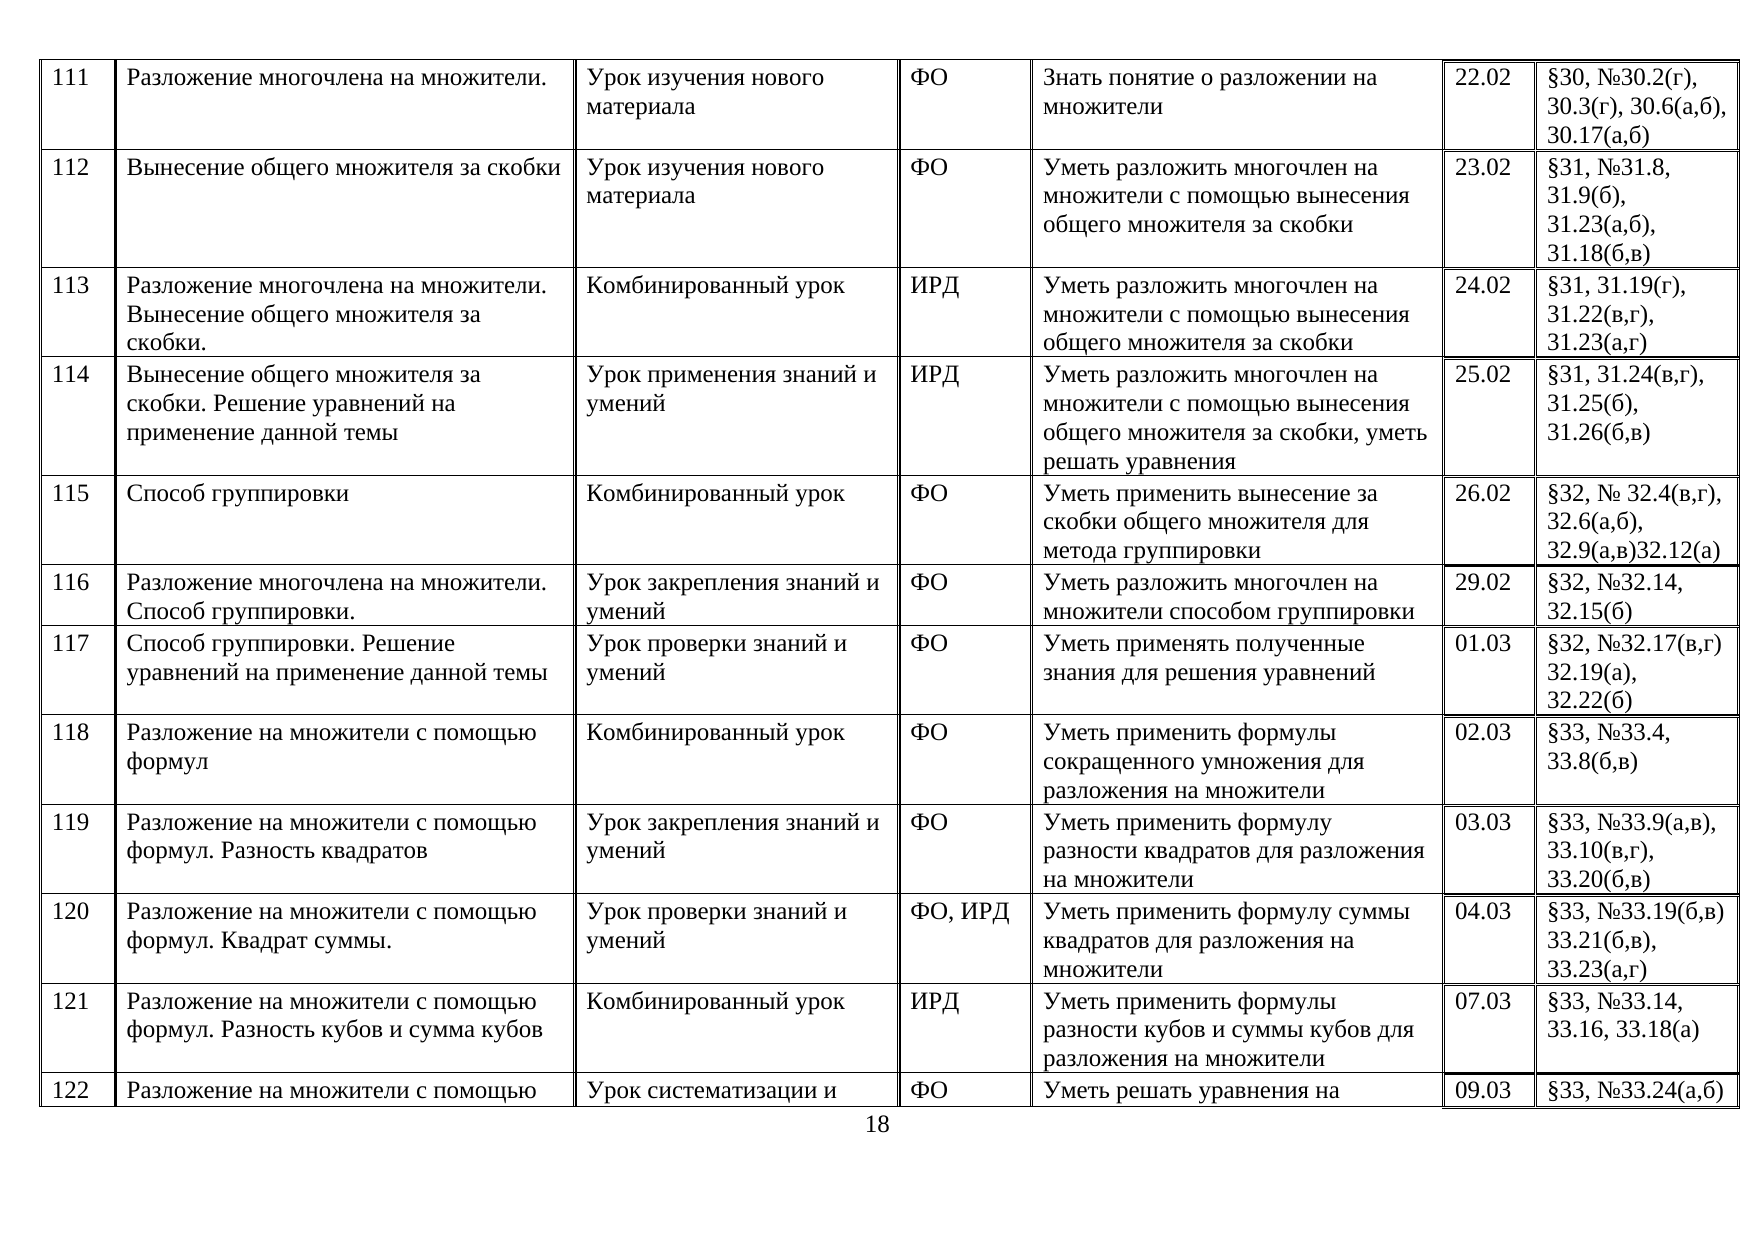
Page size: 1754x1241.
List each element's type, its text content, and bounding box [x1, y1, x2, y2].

table_cell ФО, ИРД [901, 894, 1030, 983]
table_cell Уметь применить формулу суммы квадратов для разложения на множители [1033, 894, 1442, 983]
table_cell Урок изучения нового материала [577, 150, 897, 267]
table_cell §33, №33.4, 33.8(б,в) [1537, 718, 1737, 804]
table_cell 02.03 [1445, 718, 1534, 804]
table_cell Разложение многочлена на множители. Способ группировки. [117, 565, 573, 625]
table_cell 03.03 [1445, 807, 1534, 893]
table_cell §32, № 32.4(в,г), 32.6(а,б), 32.9(а,в)32.12(а) [1537, 478, 1737, 564]
table_cell 120 [42, 894, 114, 983]
table_cell Вынесение общего множителя за скобки. Решение уравнений на применение данной темы [117, 357, 573, 474]
table_cell 113 [42, 268, 114, 356]
table_cell ФО [901, 805, 1030, 893]
table_cell Комбинированный урок [577, 268, 897, 356]
table_cell ФО [901, 626, 1030, 714]
table_cell 23.02 [1445, 152, 1534, 267]
table_cell 22.02 [1445, 63, 1534, 148]
table_cell 111 [42, 60, 114, 148]
table_cell 07.03 [1445, 986, 1534, 1072]
table_cell §33, №33.9(а,в), 33.10(в,г), 33.20(б,в) [1537, 807, 1737, 893]
table_cell 29.02 [1445, 567, 1534, 625]
table_cell Разложение многочлена на множители. [117, 60, 573, 148]
table_cell ФО [901, 565, 1030, 625]
table_cell ИРД [901, 357, 1030, 474]
table_cell Уметь применять полученные знания для решения уравнений [1033, 626, 1442, 714]
table_cell §32, №32.14, 32.15(б) [1537, 567, 1737, 625]
table_cell §33, №33.14, 33.16, 33.18(а) [1537, 986, 1737, 1072]
table_cell Способ группировки. Решение уравнений на применение данной темы [117, 626, 573, 714]
table_cell 112 [42, 150, 114, 267]
table_cell §33, №33.19(б,в) 33.21(б,в), 33.23(а,г) [1537, 897, 1737, 983]
table_cell §32, №32.17(в,г) 32.19(а), 32.22(б) [1537, 628, 1737, 714]
table_cell 119 [42, 805, 114, 893]
table_cell Уметь разложить многочлен на множители с помощью вынесения общего множителя за скобки [1033, 268, 1442, 356]
table_cell Разложение на множители с помощью формул. Разность кубов и сумма кубов [117, 984, 573, 1072]
table_cell §30, №30.2(г), 30.3(г), 30.6(а,б), 30.17(а,б) [1537, 63, 1737, 148]
table_cell §31, 31.24(в,г), 31.25(б), 31.26(б,в) [1537, 360, 1737, 474]
table_cell Уметь применить формулы сокращенного умножения для разложения на множители [1033, 715, 1442, 804]
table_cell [117, 1073, 573, 1106]
table_cell Урок проверки знаний и умений [577, 894, 897, 983]
table_cell 01.03 [1445, 628, 1534, 714]
table_cell Вынесение общего множителя за скобки [117, 150, 573, 267]
table_cell Разложение многочлена на множители. Вынесение общего множителя за скобки. [117, 268, 573, 356]
table_cell 26.02 [1445, 478, 1534, 564]
table_cell Уметь применить формулу разности квадратов для разложения на множители [1033, 805, 1442, 893]
table_cell 25.02 [1445, 360, 1534, 474]
table_cell ФО [901, 715, 1030, 804]
table_cell ИРД [901, 268, 1030, 356]
table_cell Урок проверки знаний и умений [577, 626, 897, 714]
table_cell 09.03 [1445, 1075, 1534, 1106]
table_cell Урок закрепления знаний и умений [577, 565, 897, 625]
table_cell Урок закрепления знаний и умений [577, 805, 897, 893]
table_cell §31, №31.8, 31.9(б), 31.23(а,б), 31.18(б,в) [1537, 152, 1737, 267]
table_cell Уметь применить формулы разности кубов и суммы кубов для разложения на множители [1033, 984, 1442, 1072]
table_cell 24.02 [1445, 270, 1534, 356]
table_cell Урок изучения нового материала [577, 60, 897, 148]
table_cell 116 [42, 565, 114, 625]
table_cell Способ группировки [117, 476, 573, 564]
table_cell Разложение на множители с помощью формул [117, 715, 573, 804]
table_cell ФО [901, 150, 1030, 267]
table_cell §31, 31.19(г), 31.22(в,г), 31.23(а,г) [1537, 270, 1737, 356]
table_cell Комбинированный урок [577, 715, 897, 804]
table_cell ФО [901, 60, 1030, 148]
table_cell 04.03 [1445, 897, 1534, 983]
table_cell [577, 1073, 897, 1106]
table_cell Уметь разложить многочлен на множители с помощью вынесения общего множителя за скобки, уметь решать уравнения [1033, 357, 1442, 474]
table_cell 117 [42, 626, 114, 714]
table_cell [1537, 1075, 1737, 1106]
table_cell Комбинированный урок [577, 984, 897, 1072]
table_cell Разложение на множители с помощью формул. Разность квадратов [117, 805, 573, 893]
table_cell 114 [42, 357, 114, 474]
table_cell Комбинированный урок [577, 476, 897, 564]
table_cell 115 [42, 476, 114, 564]
table_cell 122 [42, 1073, 114, 1106]
table_cell ИРД [901, 984, 1030, 1072]
table_cell Разложение на множители с помощью формул. Квадрат суммы. [117, 894, 573, 983]
table_cell Знать понятие о разложении на множители [1033, 60, 1442, 148]
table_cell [1033, 1073, 1442, 1106]
table_cell ФО [901, 1073, 1030, 1106]
table_cell Уметь разложить многочлен на множители способом группировки [1033, 565, 1442, 625]
table_cell 121 [42, 984, 114, 1072]
table_cell Уметь разложить многочлен на множители с помощью вынесения общего множителя за скобки [1033, 150, 1442, 267]
table_cell 118 [42, 715, 114, 804]
table_cell Урок применения знаний и умений [577, 357, 897, 474]
table_cell Уметь применить вынесение за скобки общего множителя для метода группировки [1033, 476, 1442, 564]
table_cell ФО [901, 476, 1030, 564]
